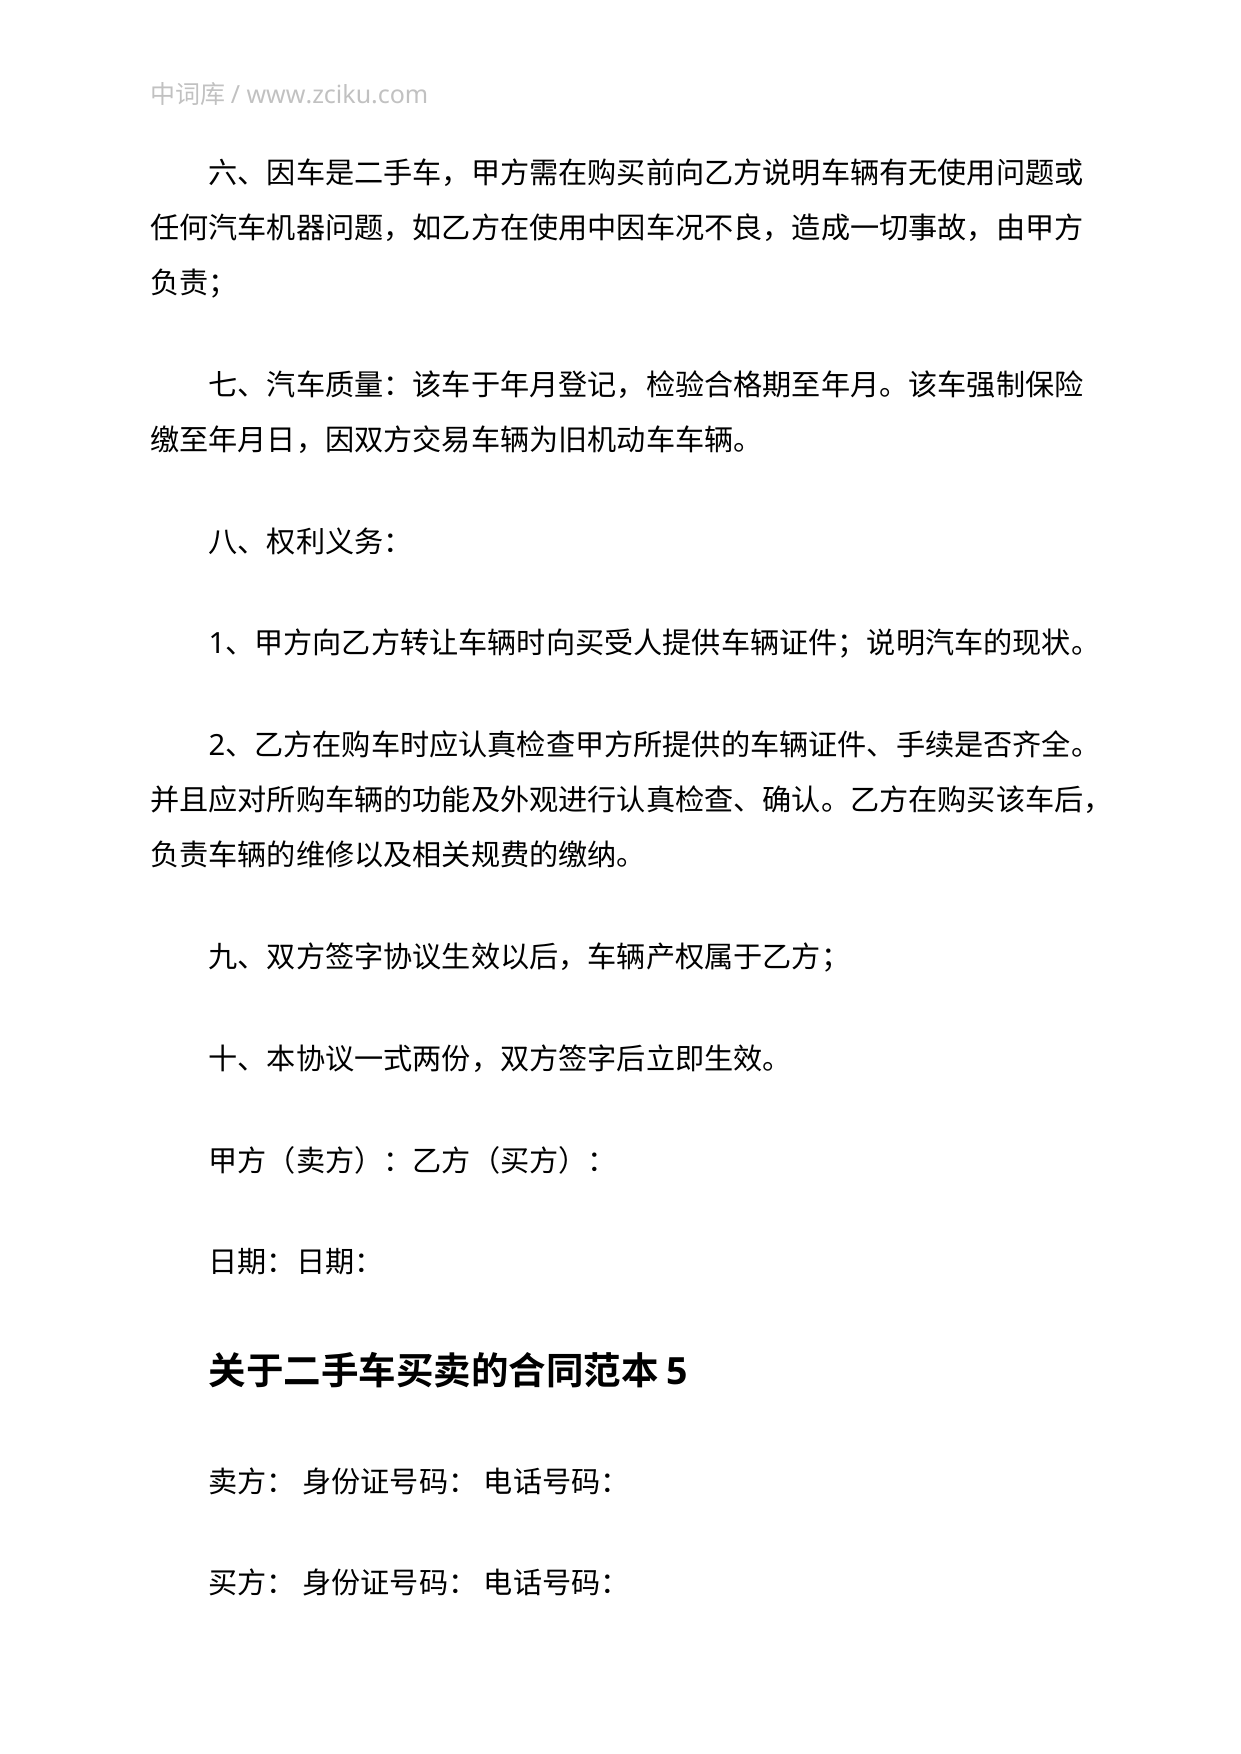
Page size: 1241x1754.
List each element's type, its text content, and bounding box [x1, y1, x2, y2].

text 买方： 身份证号码： 电话号码： [150, 1560, 1090, 1602]
text 卖方： 身份证号码： 电话号码： [150, 1458, 1090, 1501]
text 九、双方签字协议生效以后，车辆产权属于乙方； [150, 934, 1090, 976]
text 六、因车是二手车，甲方需在购买前向乙方说明车辆有无使用问题或任何汽车机器问题，如乙方在使用中因车况不良，造成一切事故，由甲方负责； [150, 150, 1090, 302]
text 日期：日期： [150, 1239, 1090, 1281]
text 关于二手车买卖的合同范本5 [150, 1341, 1090, 1395]
text 2、乙方在购车时应认真检查甲方所提供的车辆证件、手续是否齐全。并且应对所购车辆的功能及外观进行认真检查、确认。乙方在购买该车后，负责车辆的维修以及相关规费的缴纳。 [150, 722, 1090, 874]
text 1、甲方向乙方转让车辆时向买受人提供车辆证件；说明汽车的现状。 [150, 620, 1090, 662]
text 十、本协议一式两份，双方签字后立即生效。 [150, 1035, 1090, 1078]
text 甲方（卖方）：乙方（买方）： [150, 1137, 1090, 1179]
text 七、汽车质量：该车于年月登记，检验合格期至年月。该车强制保险缴至年月日，因双方交易车辆为旧机动车车辆。 [150, 362, 1090, 459]
text 八、权利义务： [150, 518, 1090, 561]
